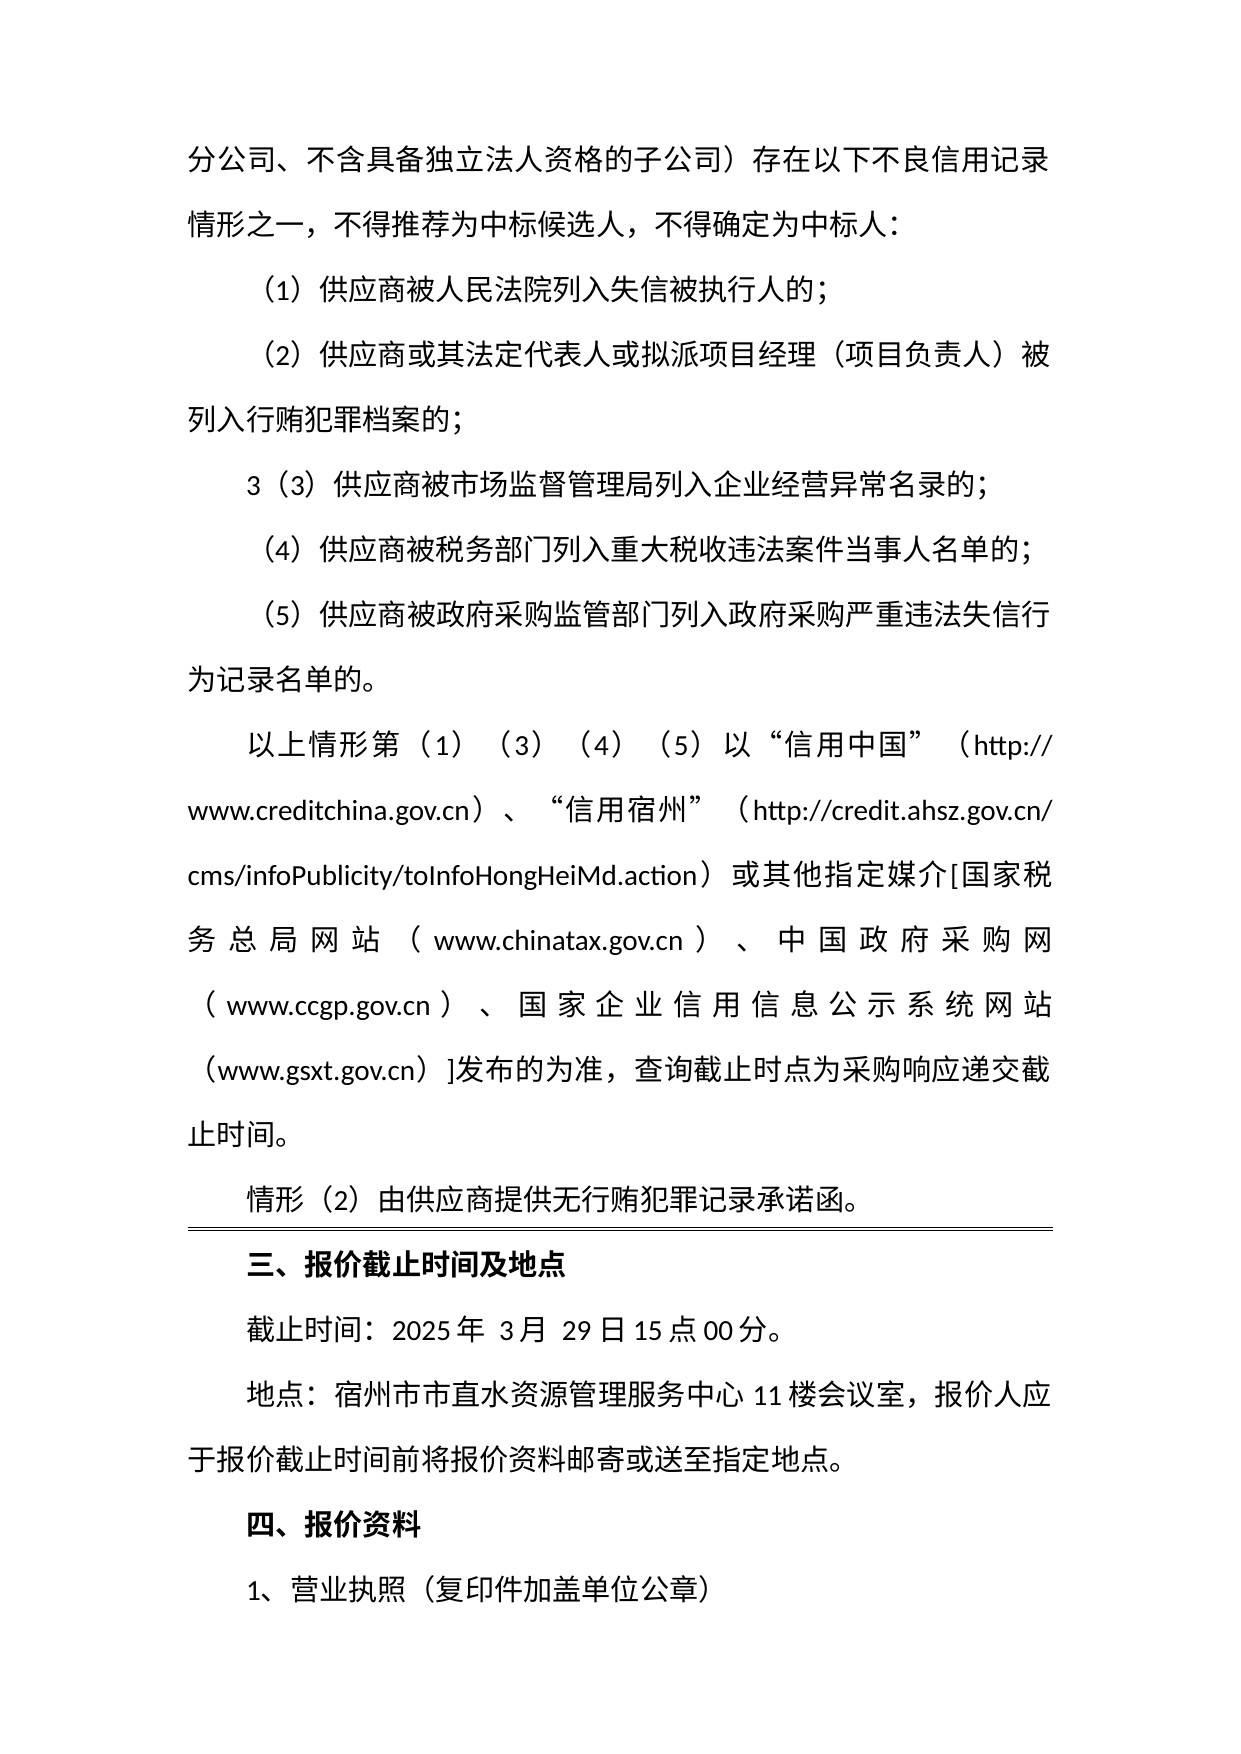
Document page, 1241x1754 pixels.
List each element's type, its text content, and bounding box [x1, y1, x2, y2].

text 情形（2）由供应商提供无行贿犯罪记录承诺函。 [187, 1165, 1053, 1227]
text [187, 125, 1053, 255]
text （4）供应商被税务部门列入重大税收违法案件当事人名单的； [187, 515, 1053, 580]
text 截止时间：2025年 3月 29 日15点00分。 [187, 1295, 1053, 1360]
text 以上情形第（1）（3）（4）（5）以“信用中国”（http://www.creditchina.gov.cn）、“信用宿州”（http://credit.ahsz.gov.cn/cms/infoPublicity/toInfoHongHeiMd.action）或其他指定媒介[国家税务总局网站（www.chinatax.gov.cn）、中国政府采购网（www.ccgp.gov.cn）、国家企业信用信息公示系统网站（www.gsxt.gov.cn）]发布的为准，查询截止时点为采购响应递交截止时间。 [187, 710, 1053, 1165]
text 三、报价截止时间及地点 [187, 1230, 1053, 1295]
text 1、营业执照（复印件加盖单位公章） [187, 1555, 1053, 1620]
text （2）供应商或其法定代表人或拟派项目经理（项目负责人）被列入行贿犯罪档案的； [187, 320, 1053, 450]
text （1）供应商被人民法院列入失信被执行人的； [187, 255, 1053, 320]
text 3（3）供应商被市场监督管理局列入企业经营异常名录的； [187, 450, 1053, 515]
text 四、报价资料 [187, 1490, 1053, 1555]
text （5）供应商被政府采购监管部门列入政府采购严重违法失信行为记录名单的。 [187, 580, 1053, 710]
text 地点：宿州市市直水资源管理服务中心11楼会议室，报价人应于报价截止时间前将报价资料邮寄或送至指定地点。 [187, 1360, 1053, 1490]
